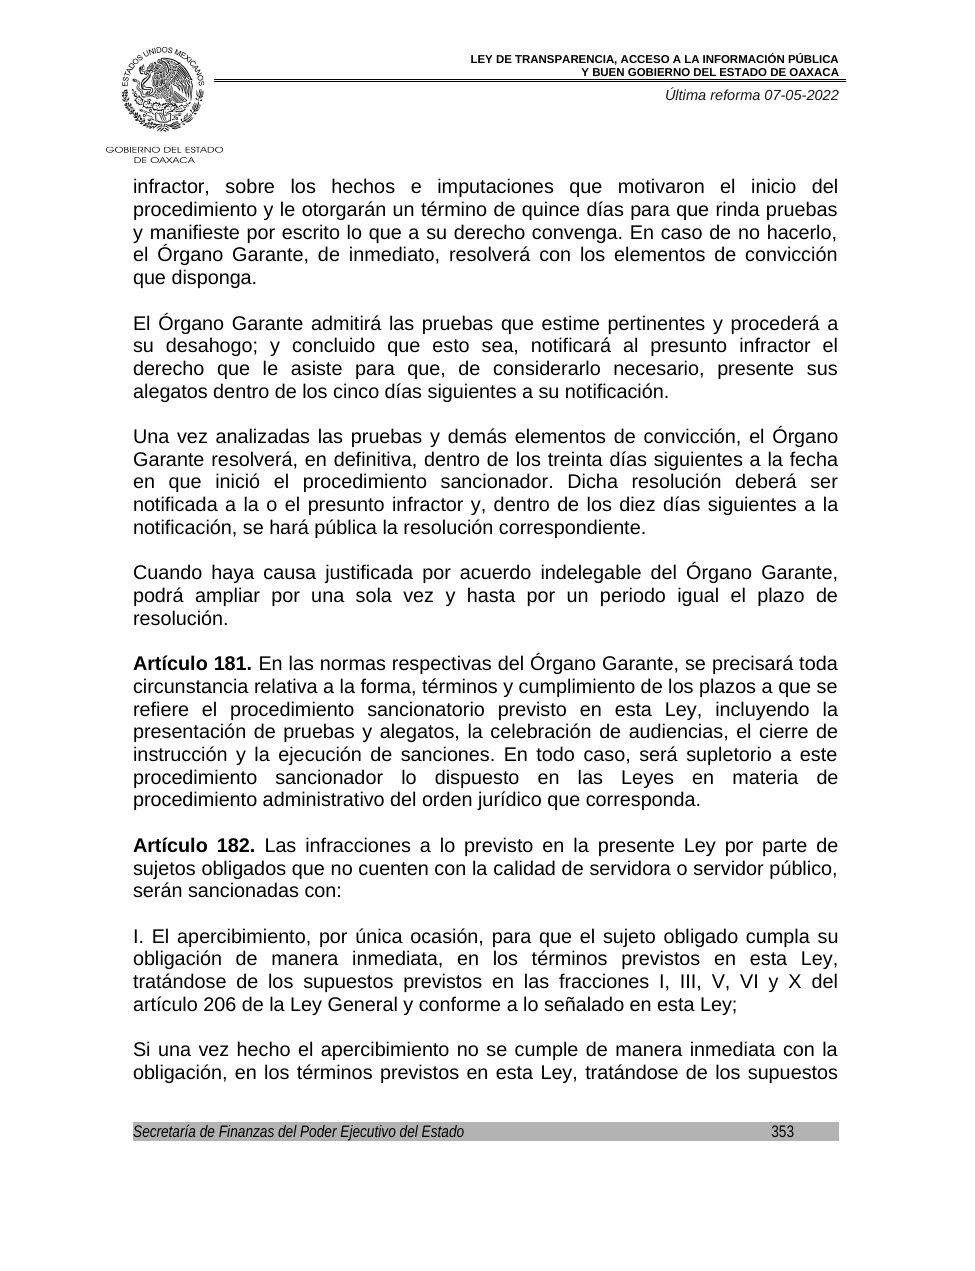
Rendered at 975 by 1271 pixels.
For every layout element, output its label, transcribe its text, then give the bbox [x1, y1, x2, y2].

text Artículo 182. Las infracciones a lo previsto en la presente Ley por parte de sujetos obligados que no cuenten con la calidad de servidora o servidor público, serán sancionadas con: [133, 834, 839, 902]
picture [103, 44, 226, 166]
text Cuando haya causa justificada por acuerdo indelegable del Órgano Garante, podrá ampliar por una sola vez y hasta por un periodo igual el plazo de resolución. [133, 561, 839, 629]
text I. El apercibimiento, por única ocasión, para que el sujeto obligado cumpla su obligación de manera inmediata, en los términos previstos en esta Ley, tratándose de los supuestos previstos en las fracciones I, III, V, VI y X del artículo 206 de la Ley General y conforme a lo señalado en esta Ley; [133, 924, 839, 1015]
text El Órgano Garante admitirá las pruebas que estime pertinentes y procederá a su desahogo; y concluido que esto sea, notificará al presunto infractor el derecho que le asiste para que, de considerarlo necesario, presente sus alegatos dentro de los cinco días siguientes a su notificación. [133, 311, 839, 402]
text Una vez analizadas las pruebas y demás elementos de convicción, el Órgano Garante resolverá, en definitiva, dentro de los treinta días siguientes a la fecha en que inició el procedimiento sancionador. Dicha resolución deberá ser notificada a la o el presunto infractor y, dentro de los diez días siguientes a la notificación, se hará pública la resolución correspondiente. [133, 425, 839, 538]
text Artículo 181. En las normas respectivas del Órgano Garante, se precisará toda circunstancia relativa a la forma, términos y cumplimiento de los plazos a que se refiere el procedimiento sancionatorio previsto en esta Ley, incluyendo la presentación de pruebas y alegatos, la celebración de audiencias, el cierre de instrucción y la ejecución de sanciones. En todo caso, será supletorio a este procedimiento sancionador lo dispuesto en las Leyes en materia de procedimiento administrativo del orden jurídico que corresponda. [133, 652, 839, 811]
